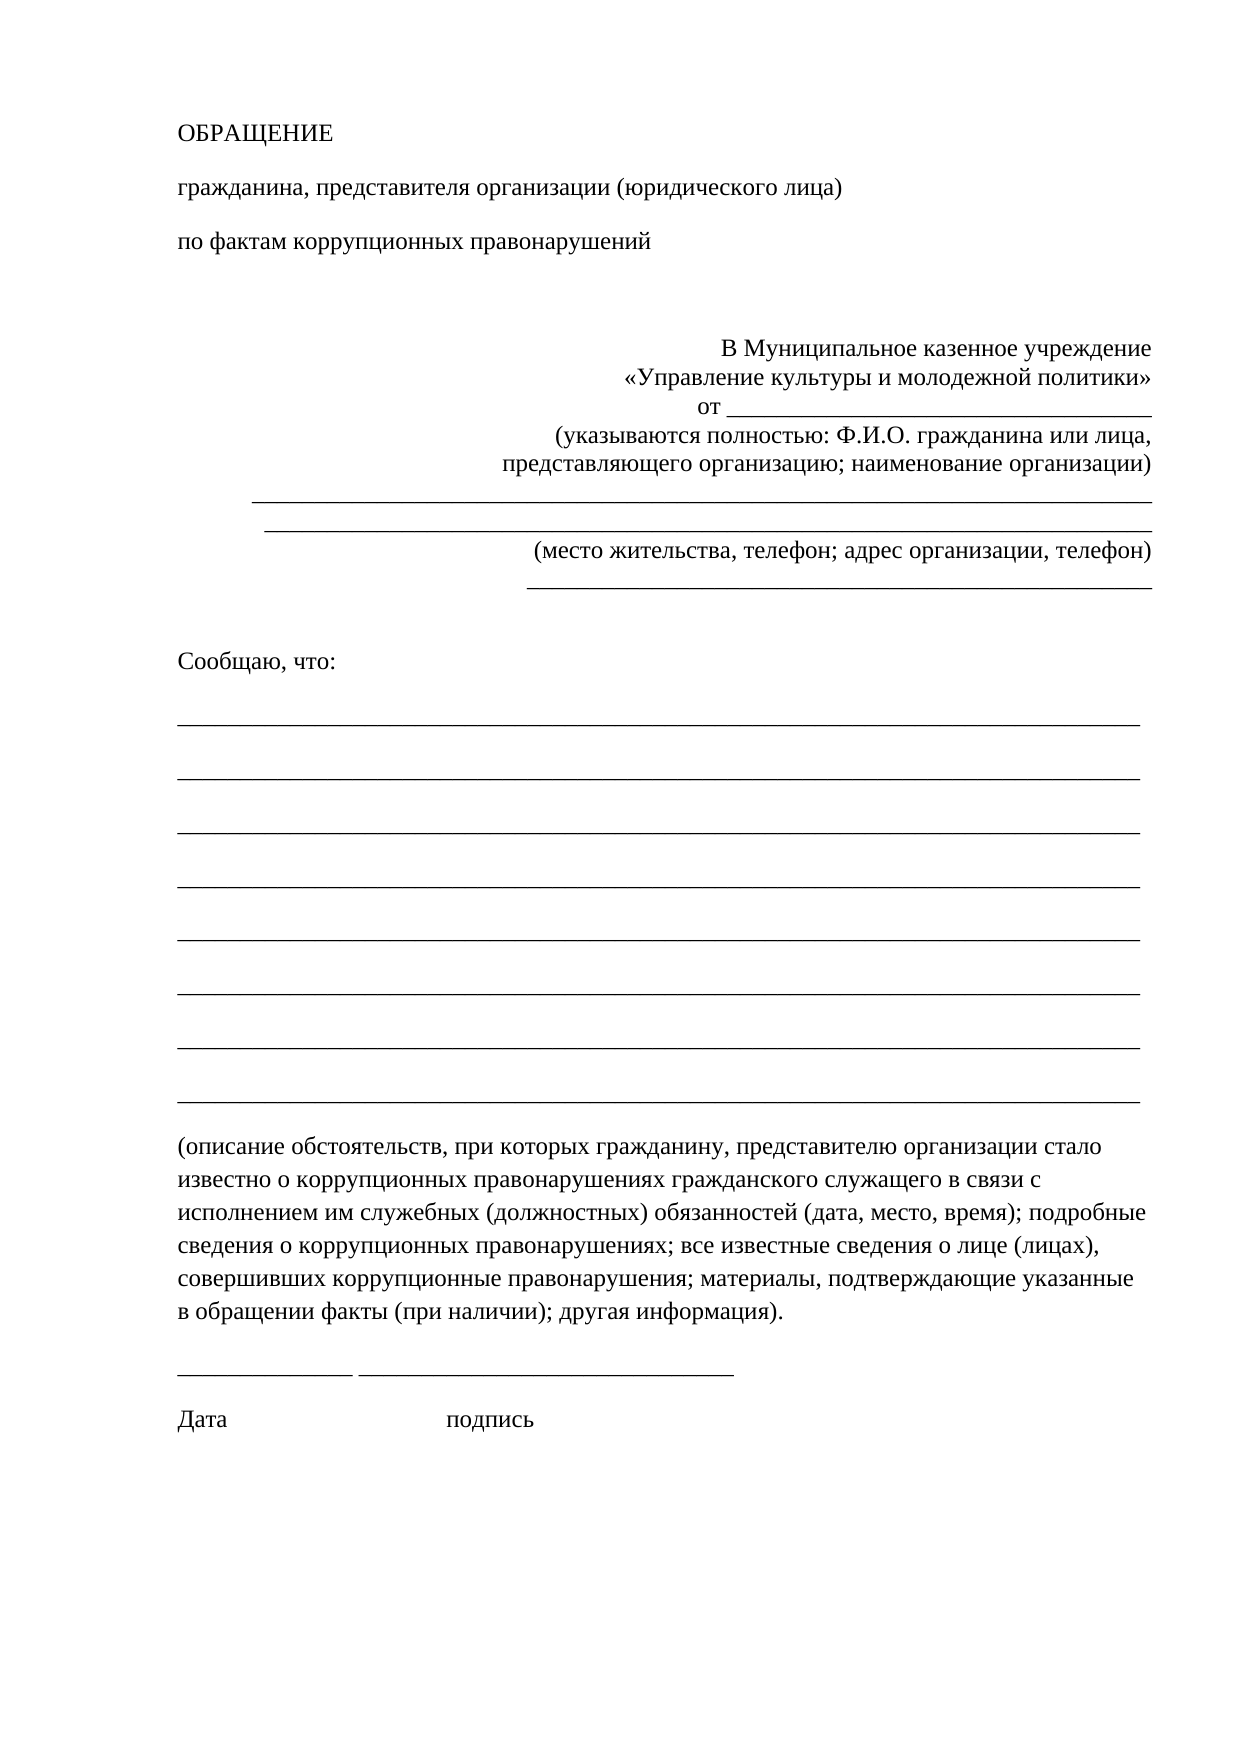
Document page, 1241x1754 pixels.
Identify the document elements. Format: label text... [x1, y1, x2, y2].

text (указываются полностью: Ф.И.О. гражданина или лица, [177, 420, 1152, 448]
text Сообщаю, что: [177, 646, 1152, 675]
text _____________________________________________________________________________ [177, 1023, 1152, 1052]
text «Управление культуры и молодежной политики» [177, 362, 1152, 391]
text _____________________________________________________________________________ [177, 754, 1152, 783]
text представляющего организацию; наименование организации) [177, 448, 1152, 477]
text (описание обстоятельств, при которых гражданину, представителю организации стало известно о коррупционных правонарушениях гражданского служащего в связи с исполнением им служебных (должностных) обязанностей (дата, место, время); подробные сведения о коррупционных правонарушениях; все известные сведения о лице (лицах), совершивших коррупционные правонарушения; материалы, подтверждающие указанные в обращении факты (при наличии); другая информация). [177, 1131, 1152, 1325]
text Дата подпись [177, 1404, 1152, 1432]
text _____________________________________________________________________________ [177, 969, 1152, 998]
text _______________________________________________________________________ [177, 506, 1152, 535]
text от __________________________________ [177, 391, 1152, 420]
text гражданина, представителя организации (юридического лица) [177, 172, 1152, 201]
text _____________________________________________________________________________ [177, 862, 1152, 890]
text __________________________________________________ [177, 563, 1152, 592]
text _____________________________________________________________________________ [177, 1077, 1152, 1106]
text _____________________________________________________________________________ [177, 700, 1152, 729]
text В Муниципальное казенное учреждение [177, 333, 1152, 362]
text _____________________________________________________________________________ [177, 915, 1152, 944]
text ________________________________________________________________________ [177, 477, 1152, 506]
text _____________________________________________________________________________ [177, 808, 1152, 836]
text по фактам коррупционных правонарушений [177, 226, 1152, 254]
text ______________ ______________________________ [177, 1350, 1152, 1378]
text (место жительства, телефон; адрес организации, телефон) [177, 535, 1152, 563]
text ОБРАЩЕНИЕ [177, 118, 1152, 147]
